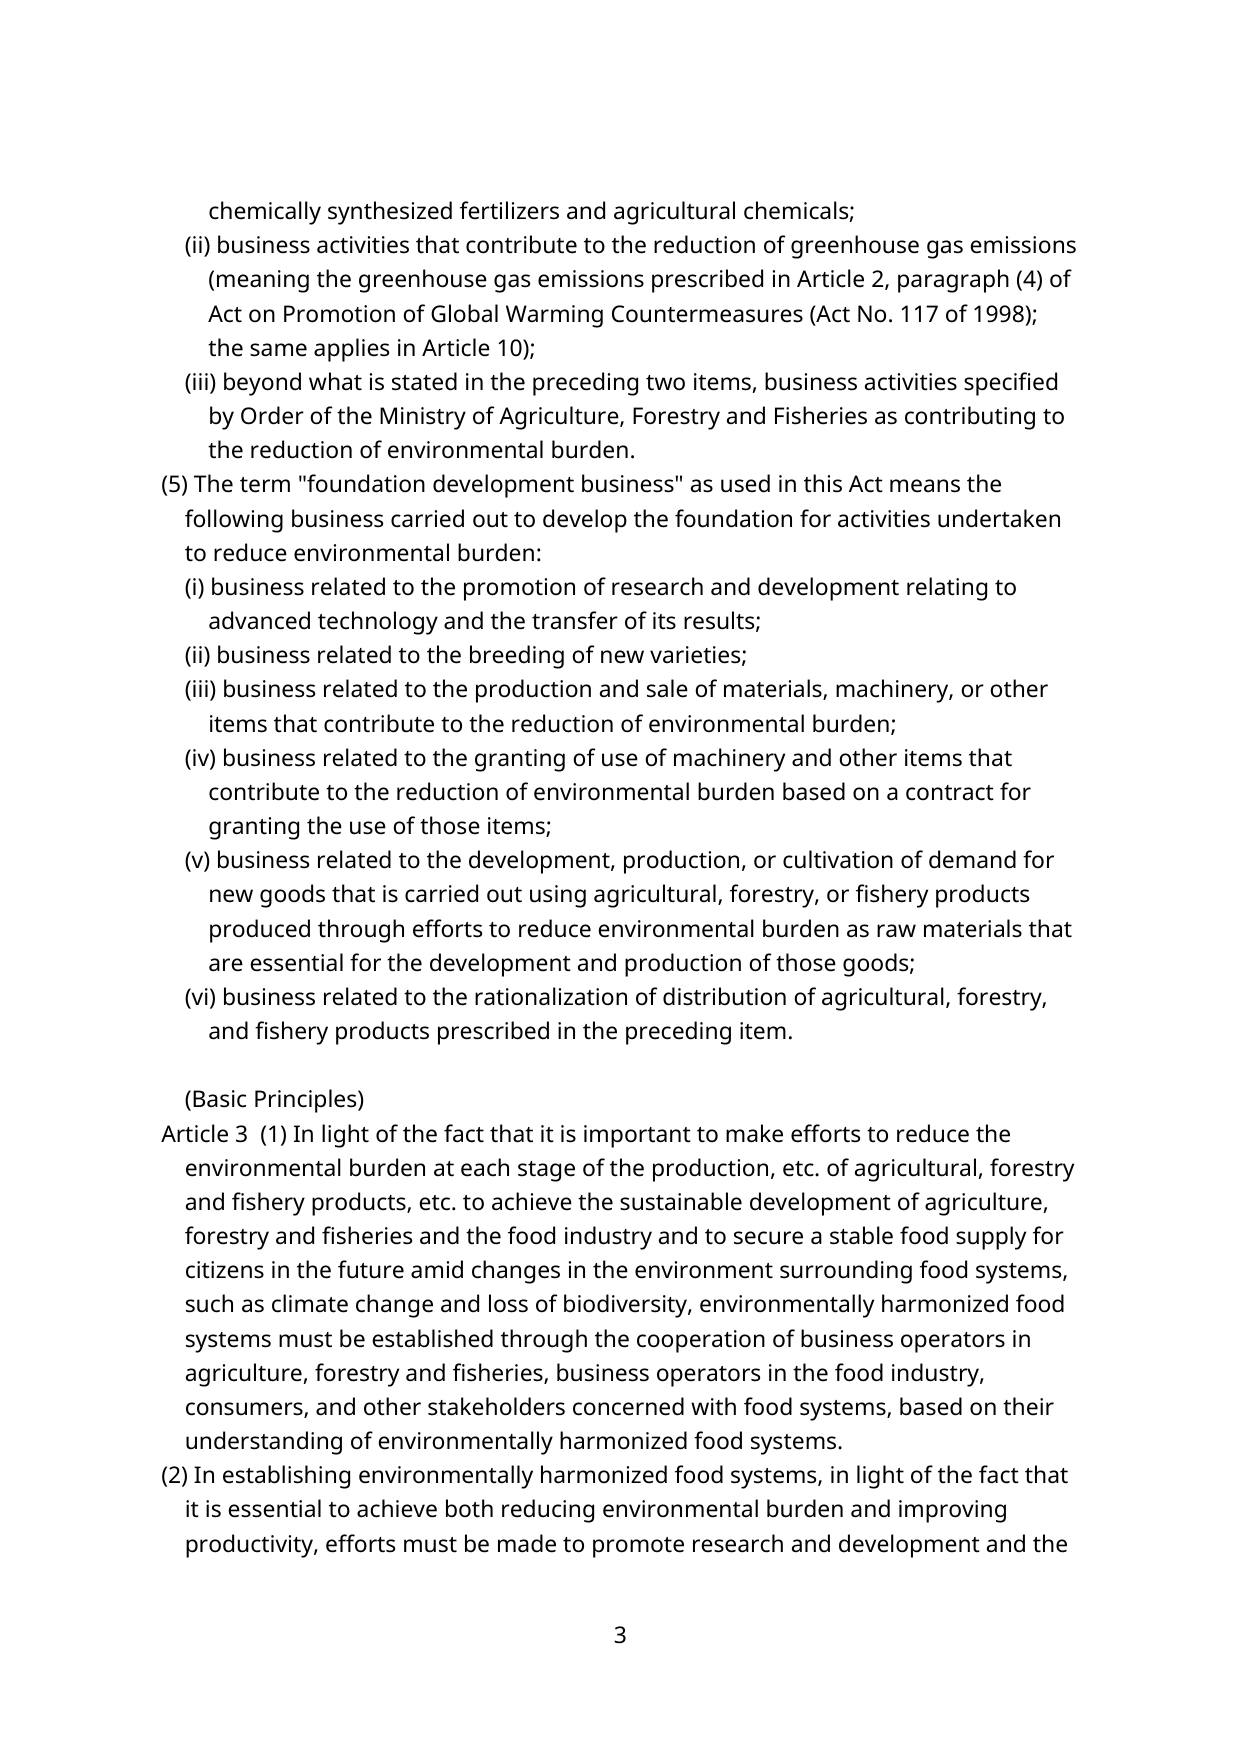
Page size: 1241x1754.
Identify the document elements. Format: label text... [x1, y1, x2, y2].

text (v) business related to the development, production, or cultivation of demand for new goods that is carried out using agricultural, forestry, or fishery products produced through efforts to reduce environmental burden as raw materials that are essential for the development and production of those goods; [184, 843, 1079, 979]
text (iv) business related to the granting of use of machinery and other items that contribute to the reduction of environmental burden based on a contract for granting the use of those items; [184, 740, 1079, 843]
text (ii) business activities that contribute to the reduction of greenhouse gas emissions (meaning the greenhouse gas emissions prescribed in Article 2, paragraph (4) of Act on Promotion of Global Warming Countermeasures (Act No. 117 of 1998); the same applies in Article 10); [184, 228, 1079, 364]
text (ii) business related to the breeding of new varieties; [184, 638, 1079, 672]
text (iii) business related to the production and sale of materials, machinery, or other items that contribute to the reduction of environmental burden; [184, 672, 1079, 740]
text (vi) business related to the rationalization of distribution of agricultural, forestry, and fishery products prescribed in the preceding item. [184, 979, 1079, 1048]
text (Basic Principles) [184, 1082, 1079, 1116]
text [161, 1458, 1079, 1560]
text Article 3 (1) In light of the fact that it is important to make efforts to reduce the environmental burden at each stage of the production, etc. of agricultural, forestry and fishery products, etc. to achieve the sustainable development of agriculture, forestry and fisheries and the food industry and to secure a stable food supply for citizens in the future amid changes in the environment surrounding food systems, such as climate change and loss of biodiversity, environmentally harmonized food systems must be established through the cooperation of business operators in agriculture, forestry and fisheries, business operators in the food industry, consumers, and other stakeholders concerned with food systems, based on their understanding of environmentally harmonized food systems. [161, 1116, 1079, 1458]
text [184, 194, 1079, 228]
text (i) business related to the promotion of research and development relating to advanced technology and the transfer of its results; [184, 569, 1079, 638]
text (iii) beyond what is stated in the preceding two items, business activities specified by Order of the Ministry of Agriculture, Forestry and Fisheries as contributing to the reduction of environmental burden. [184, 364, 1079, 467]
text (5) The term "foundation development business" as used in this Act means the following business carried out to develop the foundation for activities undertaken to reduce environmental burden: [161, 467, 1079, 569]
